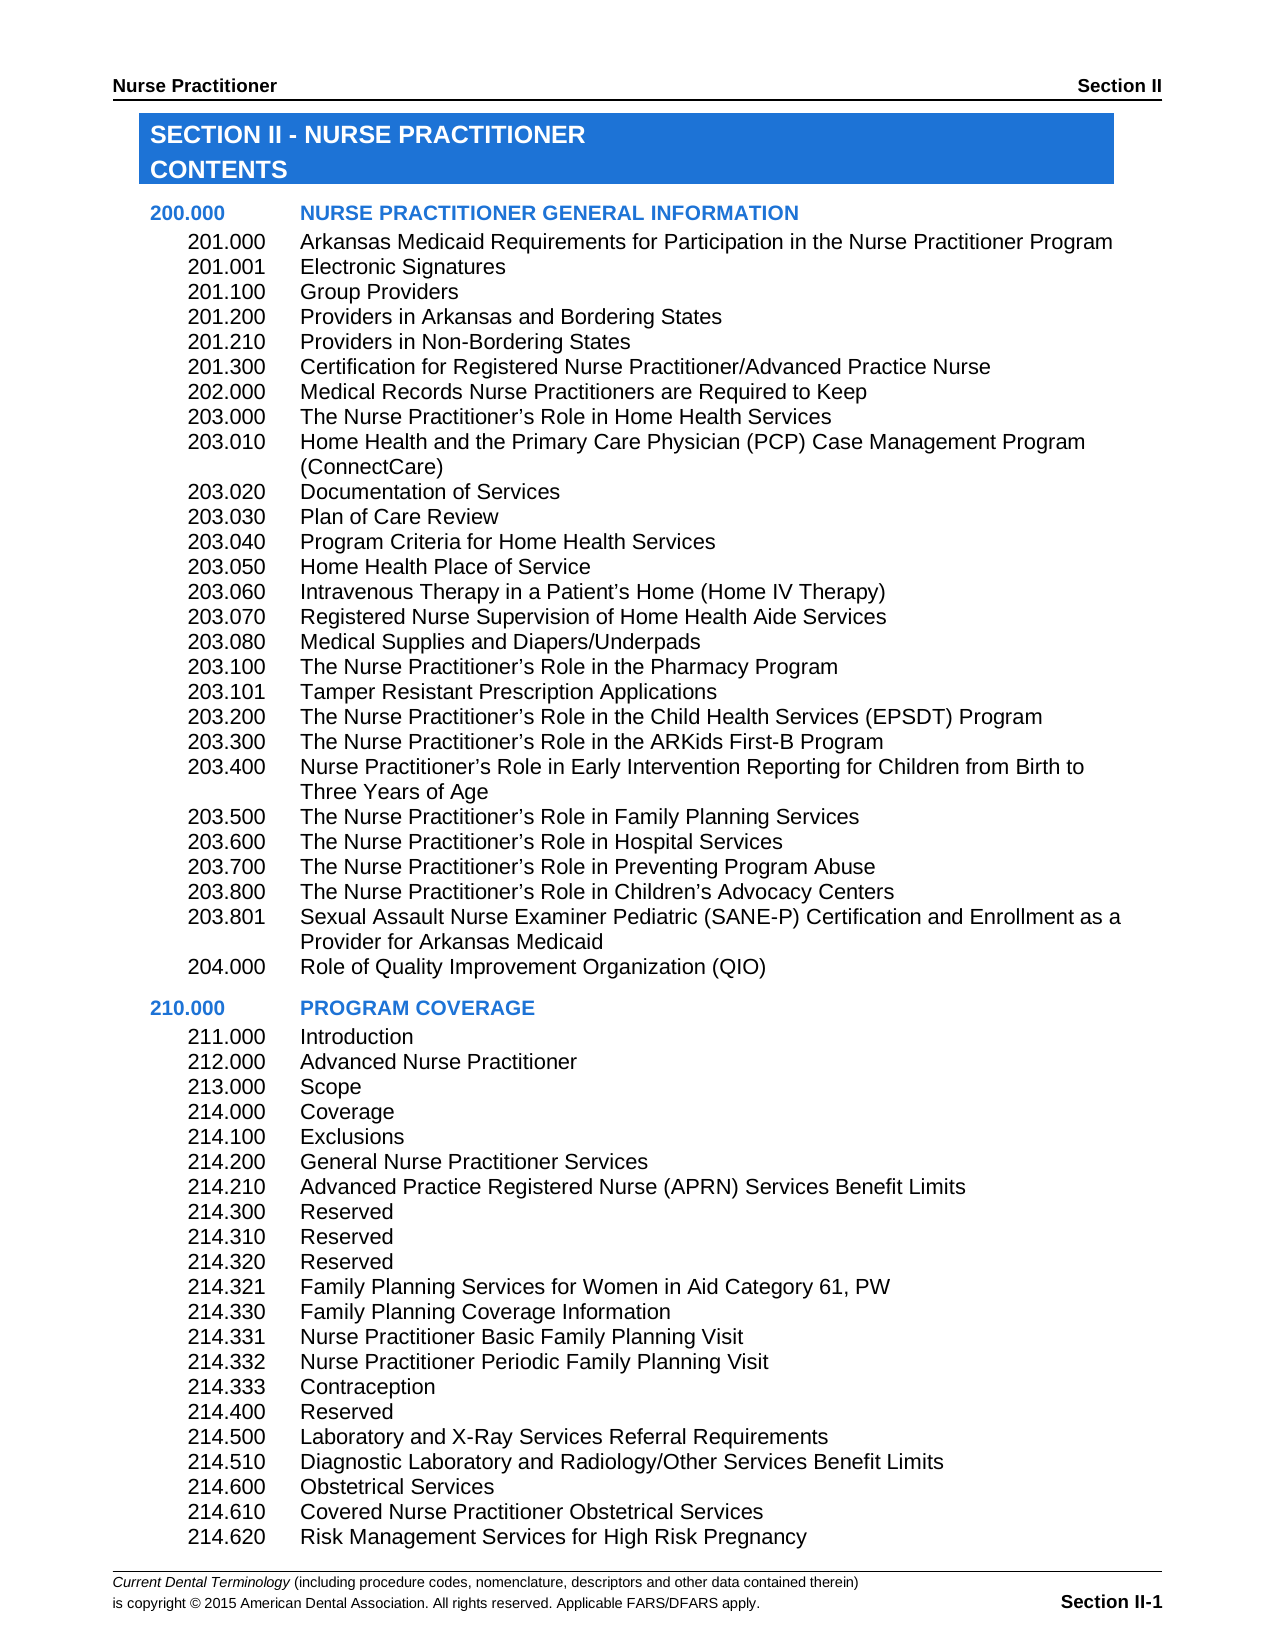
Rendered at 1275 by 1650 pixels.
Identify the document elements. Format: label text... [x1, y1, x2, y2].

text 214.400 Reserved [187, 1399, 1125, 1424]
table_header [985, 113, 1114, 184]
text 214.510 Diagnostic Laboratory and Radiology/Other Services Benefit Limits [187, 1449, 1125, 1474]
text 200.000 NURSE PRACTITIONER GENERAL INFORMATION [150, 201, 1125, 224]
text 203.100 The Nurse Practitioner’s Role in the Pharmacy Program [187, 654, 1125, 679]
text 214.333 Contraception [187, 1374, 1125, 1399]
text 214.000 Coverage [187, 1099, 1125, 1124]
text 201.300 Certification for Registered Nurse Practitioner/Advanced Practice Nurse [187, 354, 1125, 379]
text 214.610 Covered Nurse Practitioner Obstetrical Services [187, 1499, 1125, 1524]
text 214.210 Advanced Practice Registered Nurse (APRN) Services Benefit Limits [187, 1174, 1125, 1199]
text 214.620 Risk Management Services for High Risk Pregnancy [187, 1524, 1125, 1549]
text 211.000 Introduction [187, 1024, 1125, 1049]
text 201.000 Arkansas Medicaid Requirements for Participation in the Nurse Practitioner Program [187, 229, 1125, 254]
text 214.332 Nurse Practitioner Periodic Family Planning Visit [187, 1349, 1125, 1374]
text 214.321 Family Planning Services for Women in Aid Category 61, PW [187, 1274, 1125, 1299]
text 201.200 Providers in Arkansas and Bordering States [187, 304, 1125, 329]
text 202.000 Medical Records Nurse Practitioners are Required to Keep [187, 379, 1125, 404]
text 214.600 Obstetrical Services [187, 1474, 1125, 1499]
text 203.010 Home Health and the Primary Care Physician (PCP) Case Management Program (ConnectCare) [187, 429, 1125, 479]
text 203.040 Program Criteria for Home Health Services [187, 529, 1125, 554]
text 203.101 Tamper Resistant Prescription Applications [187, 679, 1125, 704]
text 203.030 Plan of Care Review [187, 504, 1125, 529]
text 203.020 Documentation of Services [187, 479, 1125, 504]
text 203.070 Registered Nurse Supervision of Home Health Aide Services [187, 604, 1125, 629]
text 201.001 Electronic Signatures [187, 254, 1125, 279]
text 203.700 The Nurse Practitioner’s Role in Preventing Program Abuse [187, 854, 1125, 879]
text 203.200 The Nurse Practitioner’s Role in the Child Health Services (EPSDT) Program [187, 704, 1125, 729]
text 203.800 The Nurse Practitioner’s Role in Children’s Advocacy Centers [187, 879, 1125, 904]
table_header section II - Nurse Practitioner Contents [139, 113, 985, 184]
text 203.300 The Nurse Practitioner’s Role in the ARKids First-B Program [187, 729, 1125, 754]
text 203.060 Intravenous Therapy in a Patient’s Home (Home IV Therapy) [187, 579, 1125, 604]
text 214.330 Family Planning Coverage Information [187, 1299, 1125, 1324]
text 214.300 Reserved [187, 1199, 1125, 1224]
text 203.500 The Nurse Practitioner’s Role in Family Planning Services [187, 804, 1125, 829]
text 201.100 Group Providers [187, 279, 1125, 304]
text 214.310 Reserved [187, 1224, 1125, 1249]
text 212.000 Advanced Nurse Practitioner [187, 1049, 1125, 1074]
text 203.400 Nurse Practitioner’s Role in Early Intervention Reporting for Children from Birth to Three Years of Age [187, 754, 1125, 804]
text 201.210 Providers in Non-Bordering States [187, 329, 1125, 354]
text 203.000 The Nurse Practitioner’s Role in Home Health Services [187, 404, 1125, 429]
text 203.600 The Nurse Practitioner’s Role in Hospital Services [187, 829, 1125, 854]
text 214.100 Exclusions [187, 1124, 1125, 1149]
text 203.050 Home Health Place of Service [187, 554, 1125, 579]
text 204.000 Role of Quality Improvement Organization (QIO) [187, 954, 1125, 979]
text 214.500 Laboratory and X-Ray Services Referral Requirements [187, 1424, 1125, 1449]
text 203.080 Medical Supplies and Diapers/Underpads [187, 629, 1125, 654]
text 214.200 General Nurse Practitioner Services [187, 1149, 1125, 1174]
text 214.320 Reserved [187, 1249, 1125, 1274]
text 210.000 PROGRAM COVERAGE [150, 995, 1125, 1019]
text 214.331 Nurse Practitioner Basic Family Planning Visit [187, 1324, 1125, 1349]
text 203.801 Sexual Assault Nurse Examiner Pediatric (SANE-P) Certification and Enrollment as a Provider for Arkansas Medicaid [187, 904, 1125, 954]
text 213.000 Scope [187, 1074, 1125, 1099]
